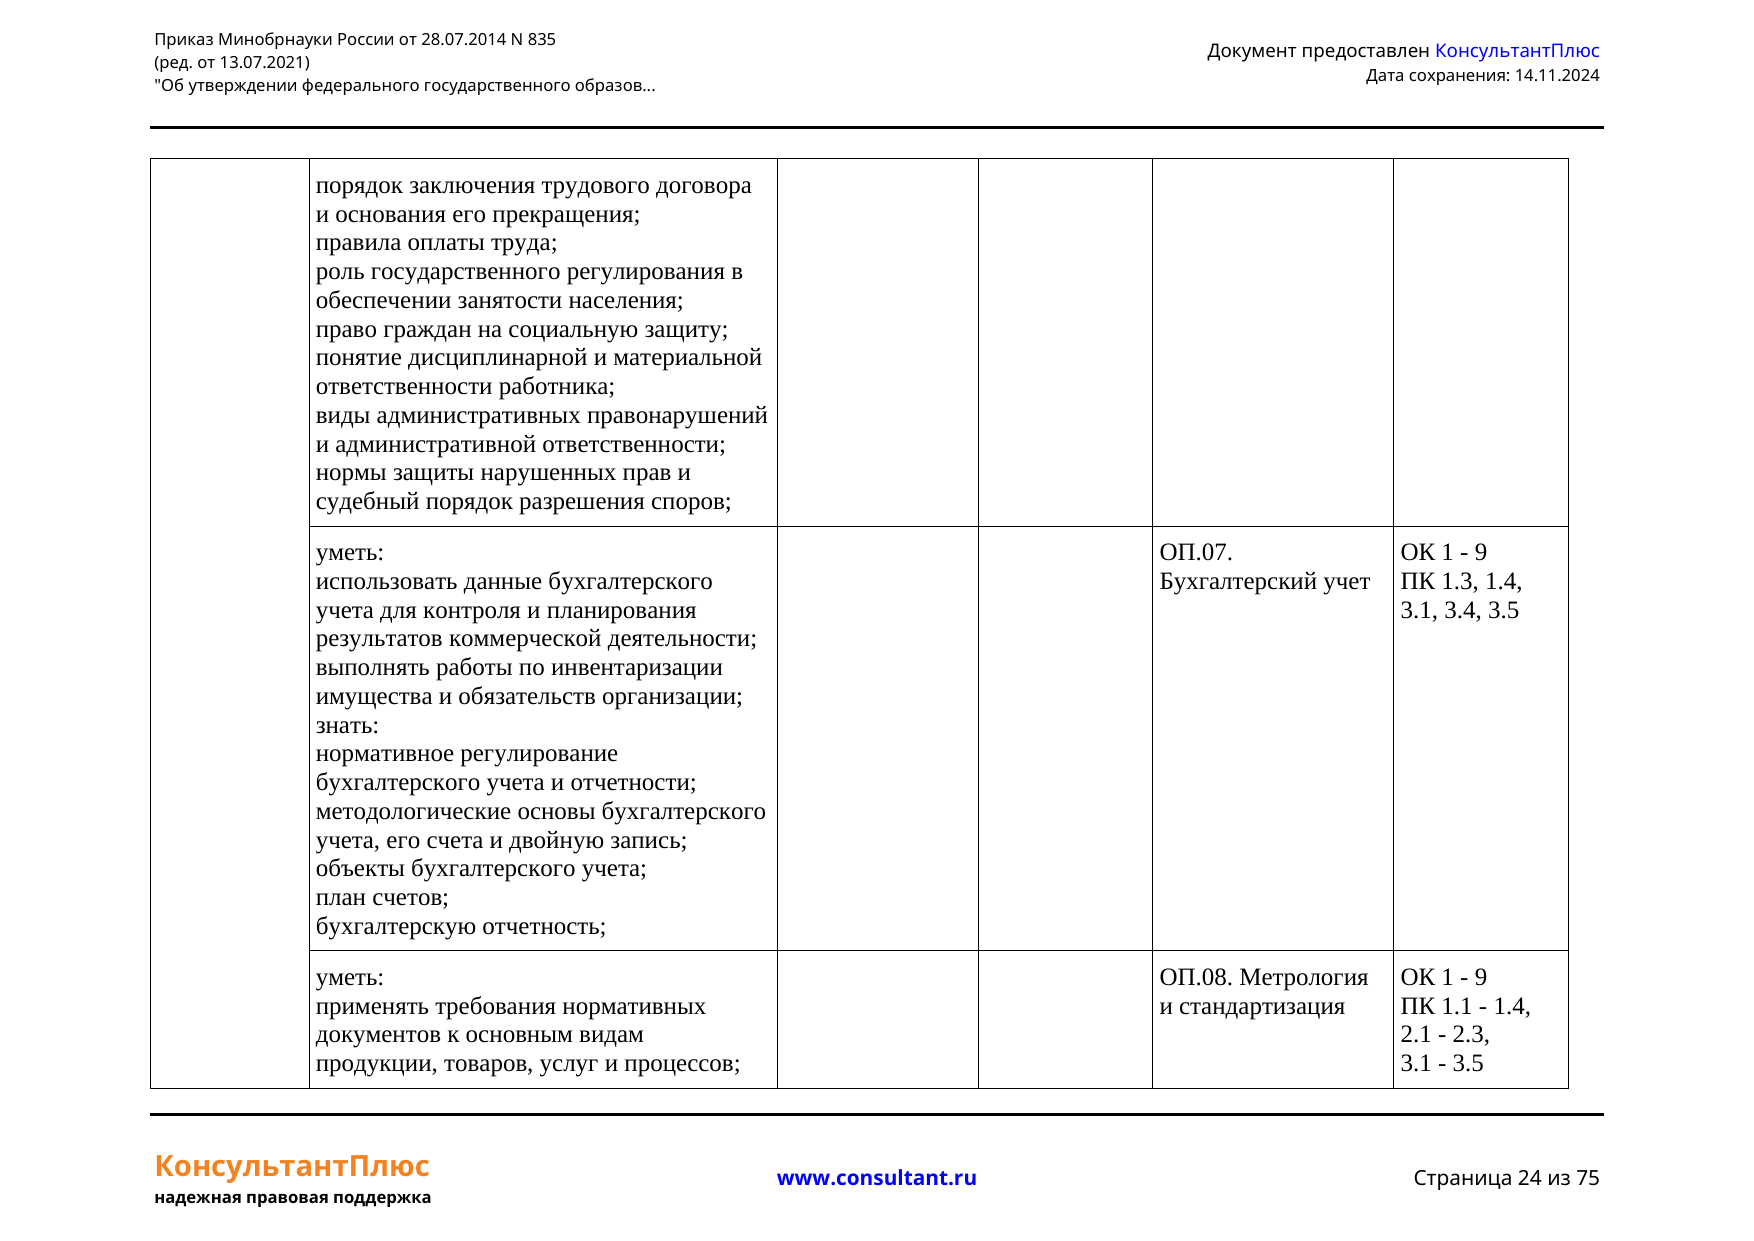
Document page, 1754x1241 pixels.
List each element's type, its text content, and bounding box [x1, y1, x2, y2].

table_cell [1153, 951, 1393, 1088]
table_cell [778, 951, 978, 1088]
table_cell [979, 159, 1152, 526]
table_cell ОК 1 - 9 ПК 1.3, 1.4, 3.1, 3.4, 3.5 [1394, 527, 1568, 950]
table_cell [778, 159, 978, 526]
table_cell ОП.07. Бухгалтерский учет [1153, 527, 1393, 950]
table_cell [310, 159, 777, 526]
table_cell [778, 527, 978, 950]
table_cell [1153, 159, 1393, 526]
table_cell [979, 527, 1152, 950]
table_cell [310, 951, 777, 1088]
table_cell [979, 951, 1152, 1088]
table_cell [1394, 951, 1568, 1088]
table_cell уметь: использовать данные бухгалтерского учета для контроля и планирования результатов коммерческой деятельности; выполнять работы по инвентаризации имущества и обязательств организации; знать: нормативное регулирование бухгалтерского учета и отчетности; методологические основы бухгалтерского учета, его счета и двойную запись; объекты бухгалтерского учета; план счетов; бухгалтерскую отчетность; [310, 527, 777, 950]
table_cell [1394, 159, 1568, 526]
